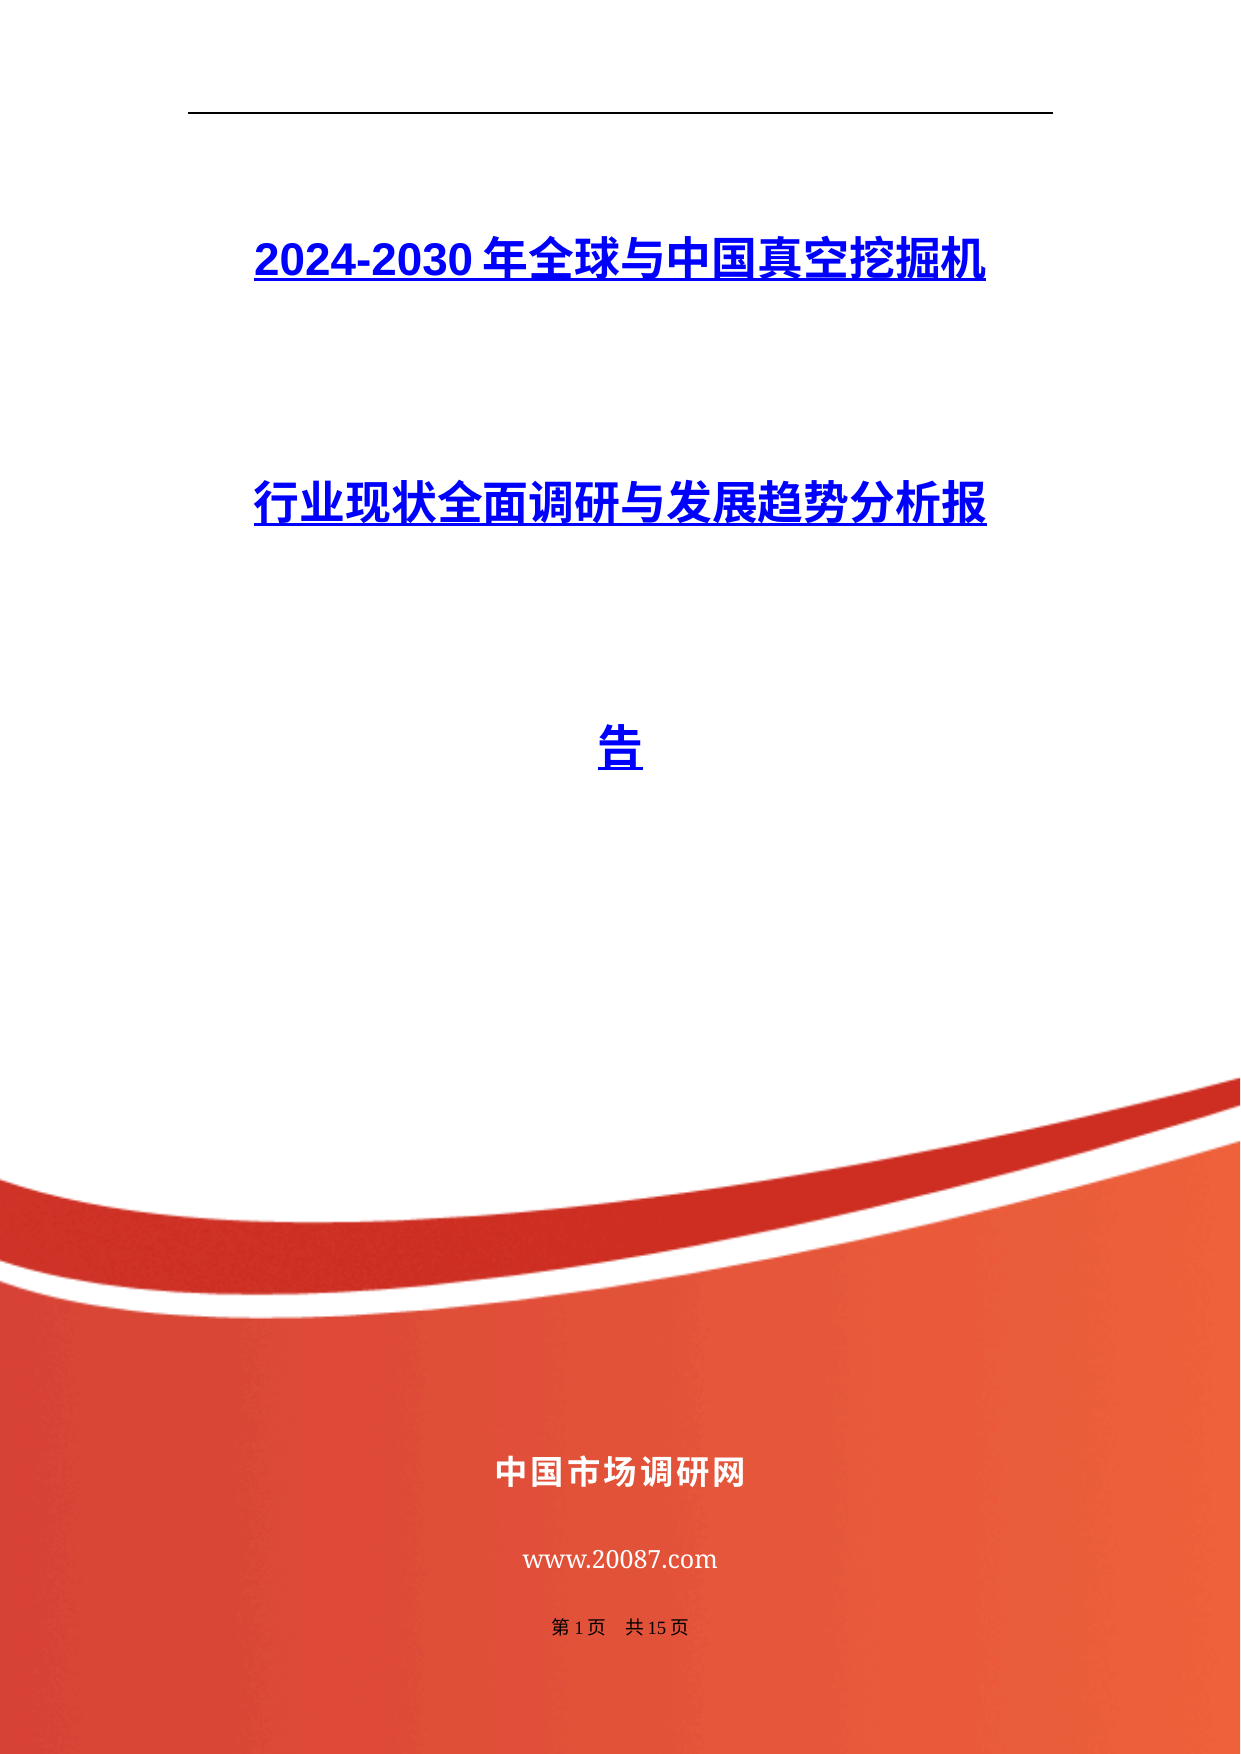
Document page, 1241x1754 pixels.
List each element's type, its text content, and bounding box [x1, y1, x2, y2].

subtitle 中国市场调研网 [187, 1437, 1053, 1502]
table_header 2024-2030年全球与中国真空挖掘机行业现状全面调研与发展趋势分析报告 [188, 207, 1053, 871]
text www.20087.com [187, 1526, 1053, 1591]
picture [0, 1006, 1241, 1754]
